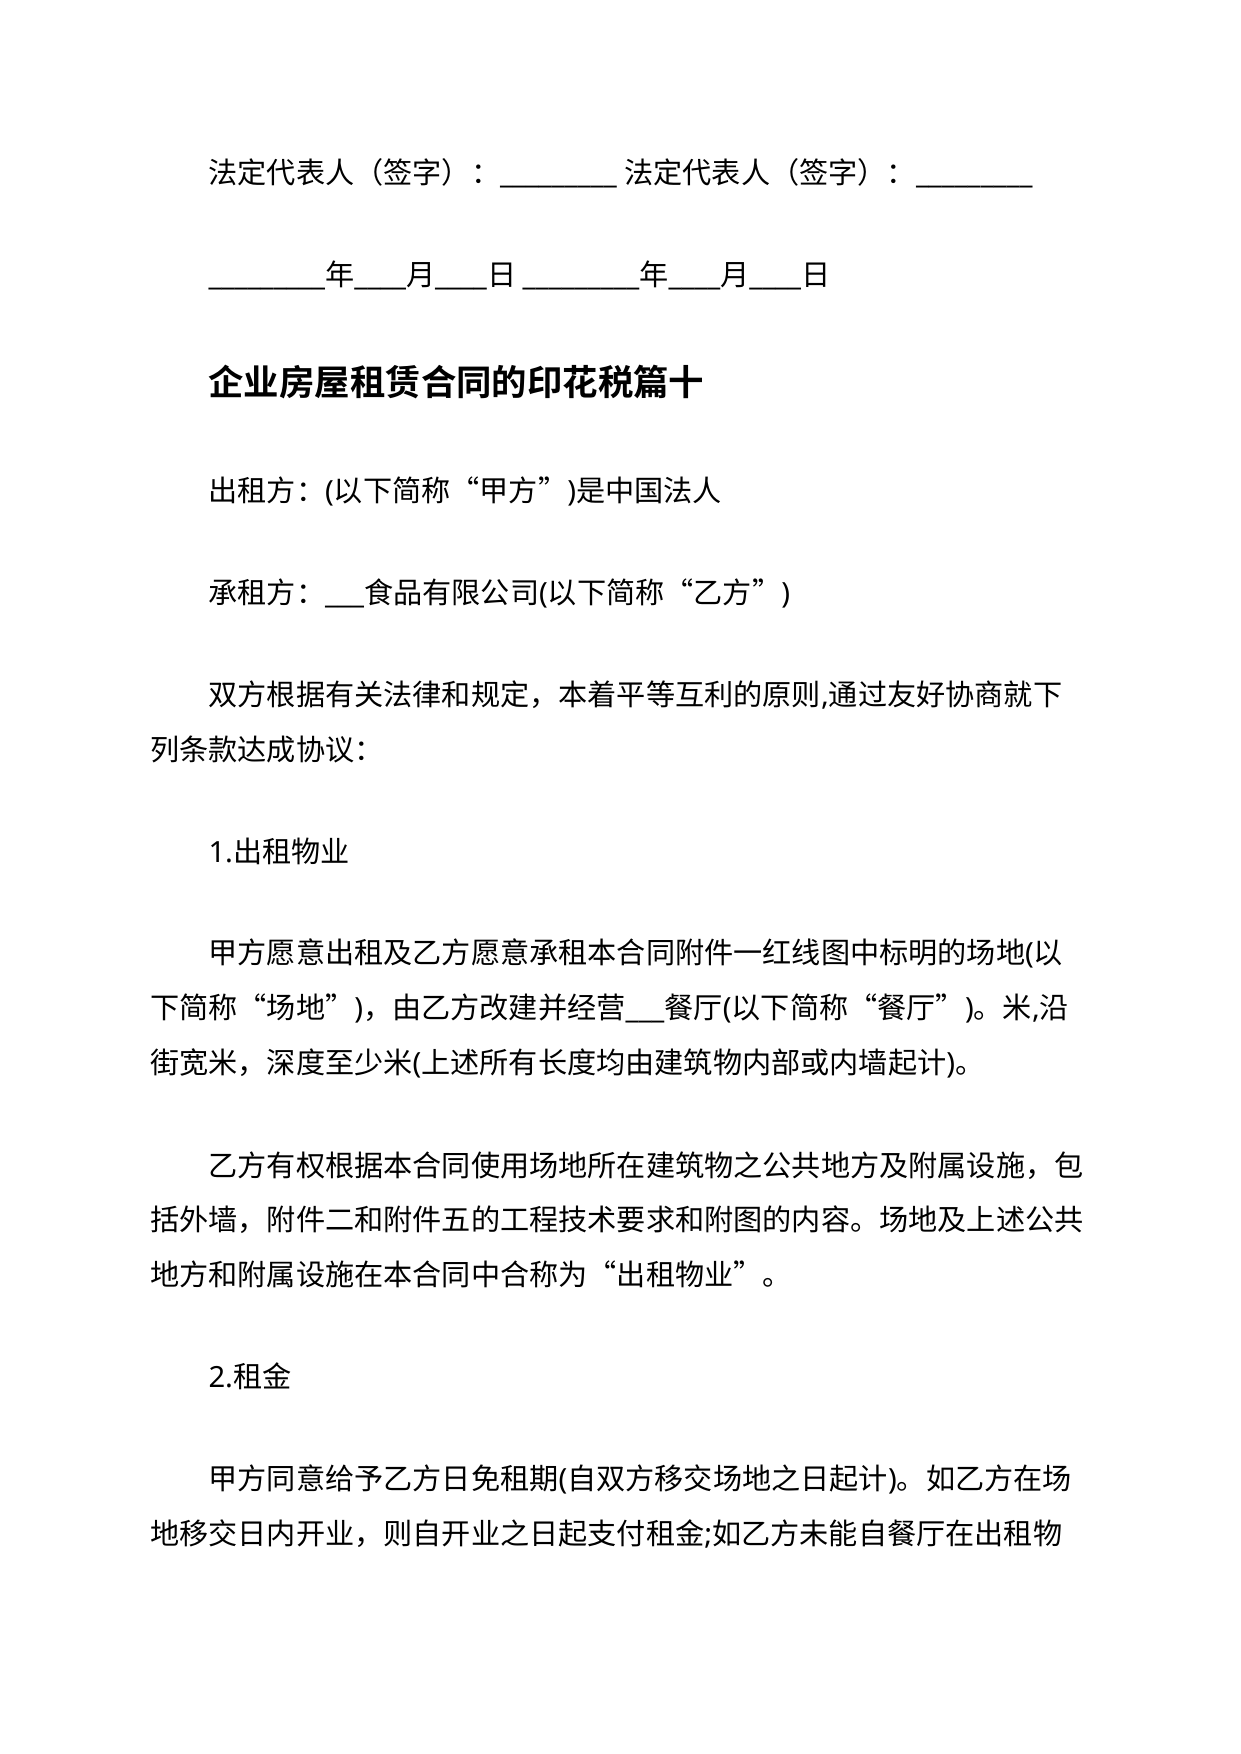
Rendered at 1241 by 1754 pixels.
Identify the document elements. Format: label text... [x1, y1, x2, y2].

text 1.出租物业 [150, 828, 1090, 871]
text 出租方：(以下简称“甲方”)是中国法人 [150, 467, 1090, 510]
text 乙方有权根据本合同使用场地所在建筑物之公共地方及附属设施，包括外墙，附件二和附件五的工程技术要求和附图的内容。场地及上述公共地方和附属设施在本合同中合称为“出租物业”。 [150, 1142, 1090, 1294]
text 双方根据有关法律和规定，本着平等互利的原则,通过友好协商就下列条款达成协议： [150, 671, 1090, 769]
text 承租方：___食品有限公司(以下简称“乙方”) [150, 569, 1090, 612]
text 甲方愿意出租及乙方愿意承租本合同附件一红线图中标明的场地(以下简称“场地”)，由乙方改建并经营___餐厅(以下简称“餐厅”)。米,沿街宽米，深度至少米(上述所有长度均由建筑物内部或内墙起计)。 [150, 930, 1090, 1082]
text 法定代表人（签字）：_________ 法定代表人（签字）：_________ [150, 150, 1090, 192]
text 2.租金 [150, 1354, 1090, 1396]
text _________年____月____日 _________年____月____日 [150, 252, 1090, 294]
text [150, 1456, 1090, 1553]
text 企业房屋租赁合同的印花税篇十 [150, 354, 1090, 405]
